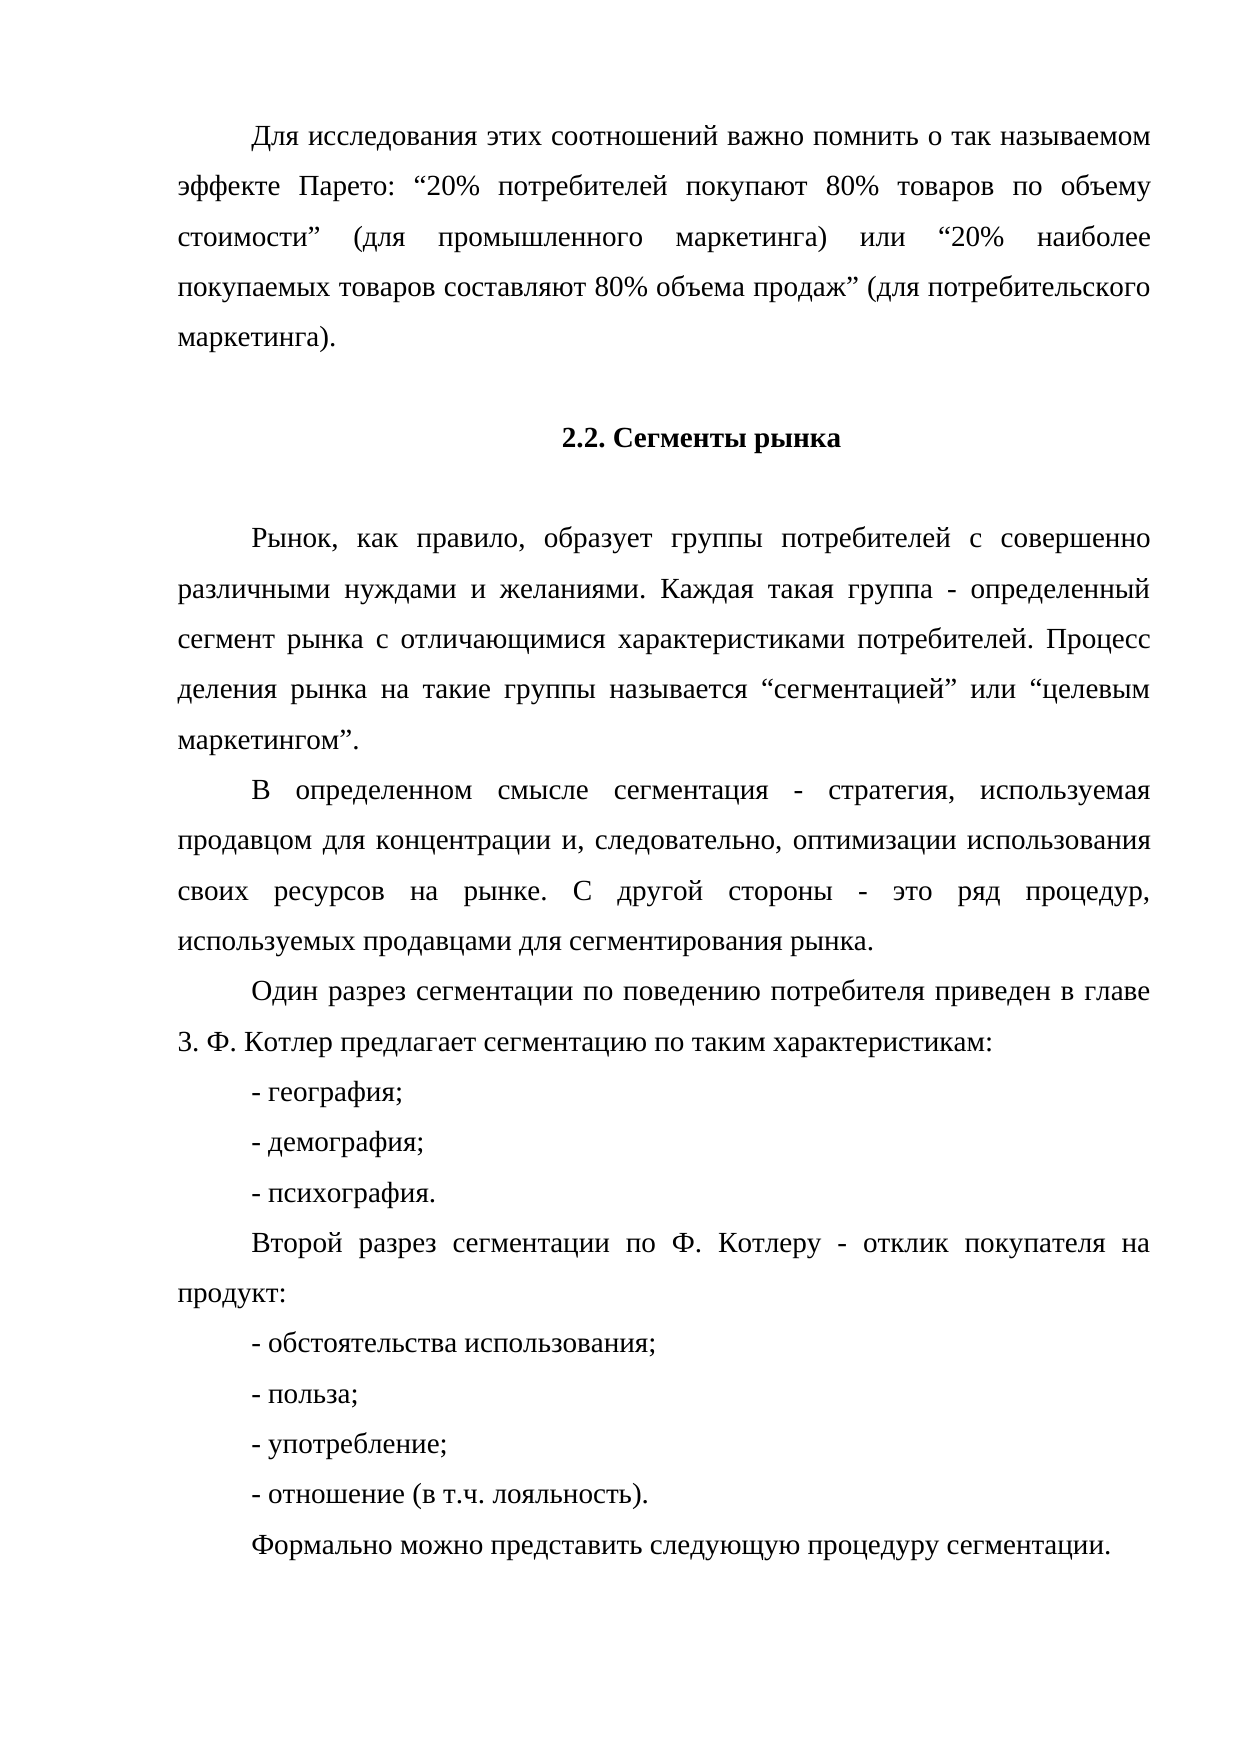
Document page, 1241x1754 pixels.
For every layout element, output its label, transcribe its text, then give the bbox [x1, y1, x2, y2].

text Один разрез сегментации по поведению потребителя приведен в главе 3. Ф. Котлер предлагает сегментацию по таким характеристикам: [177, 973, 1152, 1057]
text - отношение (в т.ч. лояльность). [177, 1477, 1152, 1510]
text Для исследования этих соотношений важно помнить о так называемом эффекте Парето: “20% потребителей покупают 80% товаров по объему стоимости” (для промышленного маркетинга) или “20% наиболее покупаемых товаров составляют 80% объема продаж” (для потребительского маркетинга). [177, 118, 1152, 353]
text - демография; [177, 1124, 1152, 1158]
text Второй разрез сегментации по Ф. Котлеру - отклик покупателя на продукт: [177, 1225, 1152, 1309]
text - польза; [177, 1376, 1152, 1409]
text - психография. [177, 1175, 1152, 1208]
text - обстоятельства использования; [177, 1326, 1152, 1359]
text Формально можно представить следующую процедуру сегментации. [177, 1527, 1152, 1560]
text - употребление; [177, 1426, 1152, 1460]
text - география; [177, 1074, 1152, 1108]
text 2.2. Сегменты рынка [177, 420, 1152, 453]
text Рынок, как правило, образует группы потребителей с совершенно различными нуждами и желаниями. Каждая такая группа - определенный сегмент рынка с отличающимися характеристиками потребителей. Процесс деления рынка на такие группы называется “сегментацией” или “целевым маркетингом”. [177, 521, 1152, 755]
text В определенном смысле сегментация - стратегия, используемая продавцом для концентрации и, следовательно, оптимизации использования своих ресурсов на рынке. С другой стороны - это ряд процедур, используемых продавцами для сегментирования рынка. [177, 772, 1152, 957]
